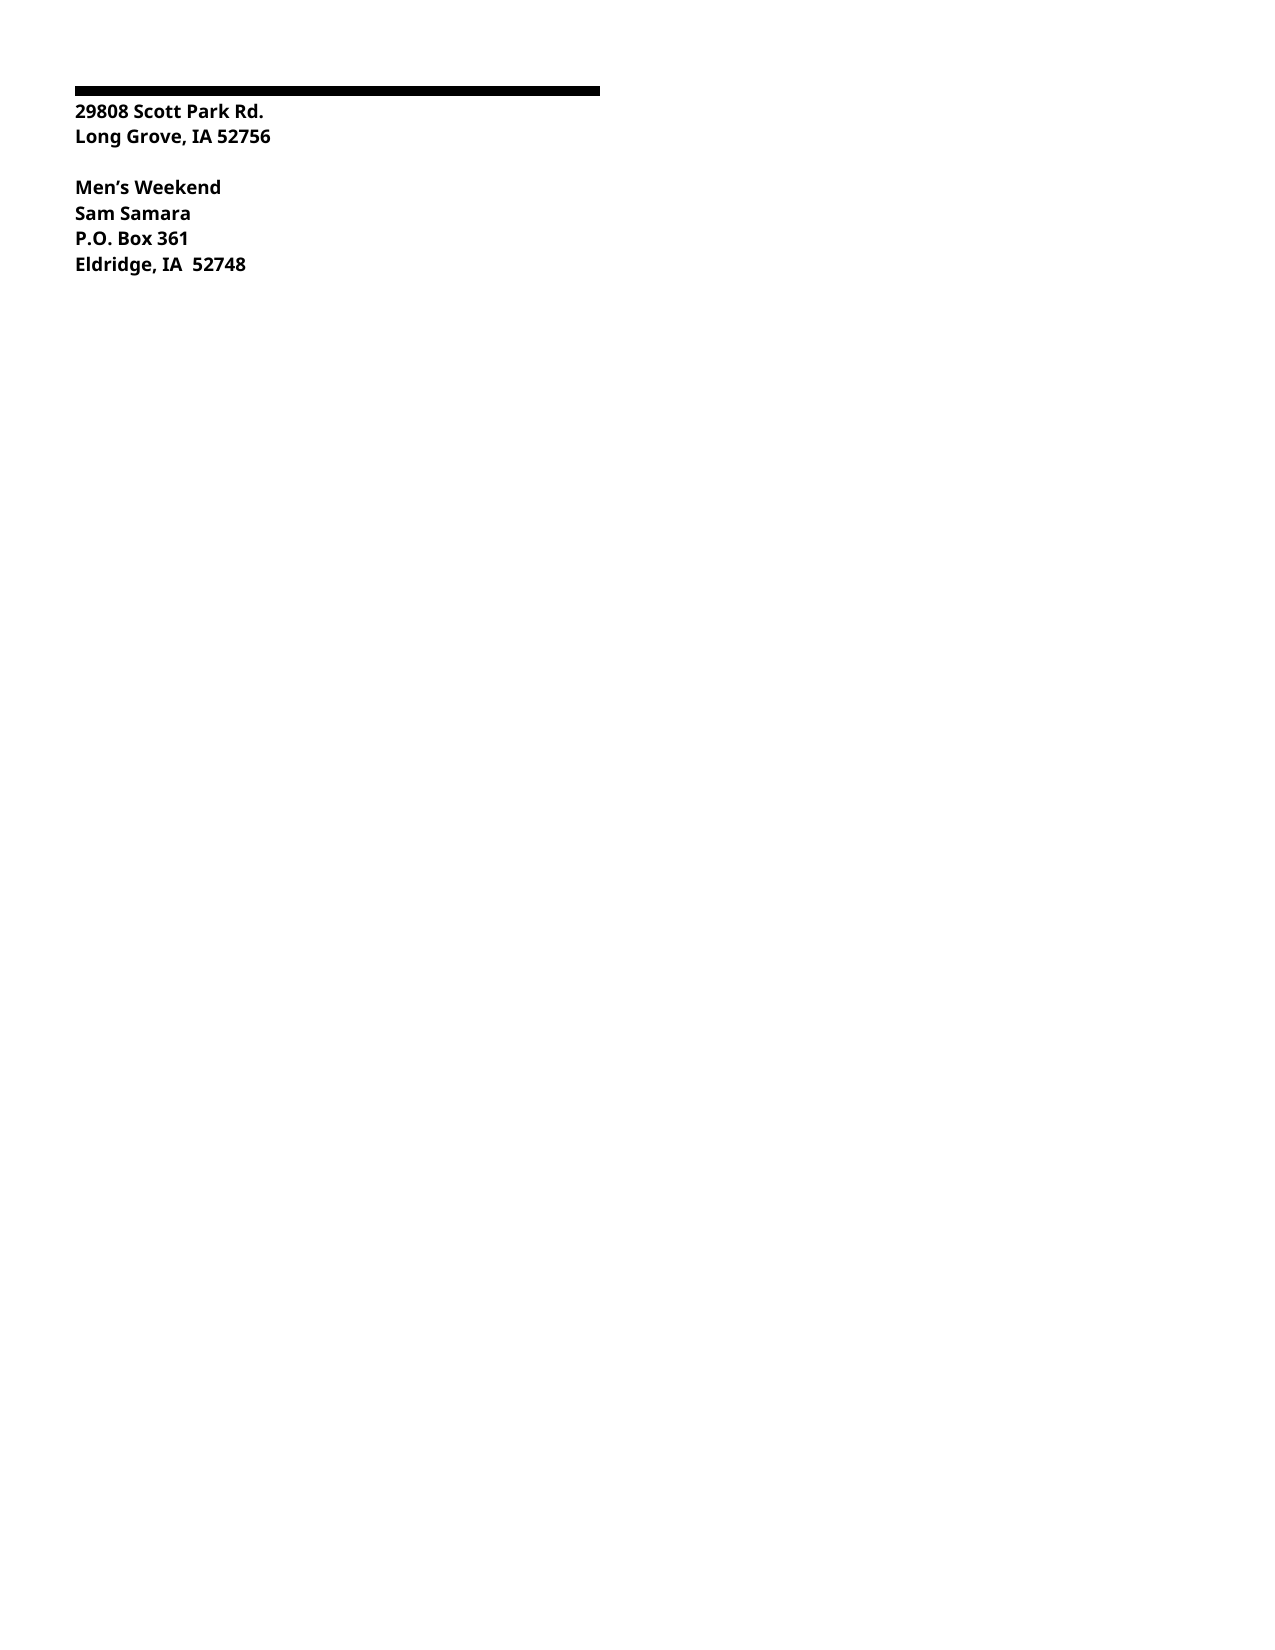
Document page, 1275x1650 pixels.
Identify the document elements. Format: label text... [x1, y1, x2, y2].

text P.O. Box 361 [75, 226, 600, 251]
text Eldridge, IA 52748 [75, 251, 600, 277]
text 29808 Scott Park Rd. [75, 96, 600, 123]
text Men’s Weekend [75, 174, 600, 200]
text Sam Samara [75, 200, 600, 226]
text Long Grove, IA 52756 [75, 123, 600, 149]
